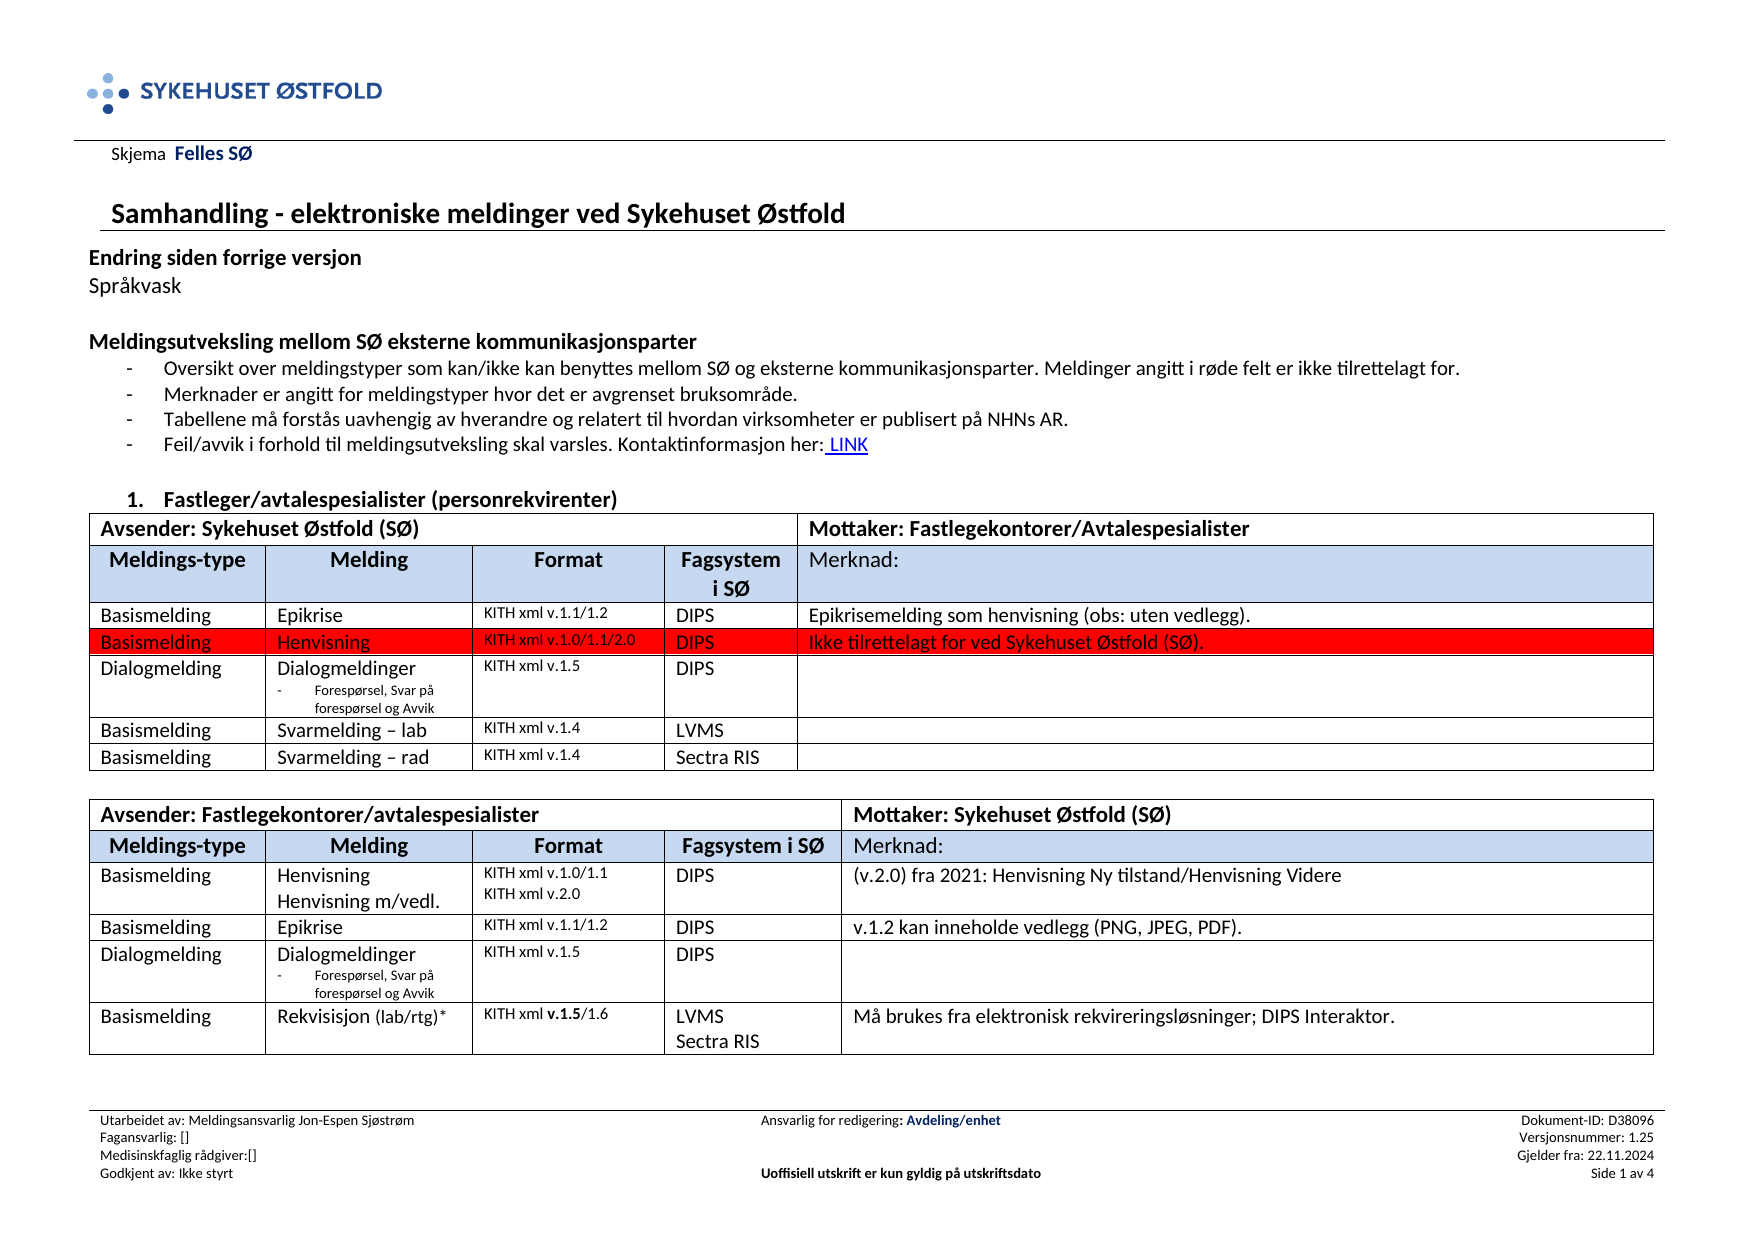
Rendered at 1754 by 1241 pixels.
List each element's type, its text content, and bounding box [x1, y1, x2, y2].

table_cell Rekvisisjon (lab/rtg)* [266, 1003, 472, 1054]
table_cell Basismelding [90, 744, 265, 769]
table_cell DIPS [665, 863, 841, 913]
table_cell Svarmelding – rad [266, 744, 472, 769]
table_cell Format [473, 831, 664, 862]
table_header Mottaker: Sykehuset Østfold (SØ) [842, 800, 1653, 830]
table_cell KITH xml v.1.4 [473, 744, 664, 769]
table_cell Basismelding [90, 1003, 265, 1054]
table_cell Epikrise [266, 603, 472, 628]
table_header Avsender: Fastlegekontorer/avtalespesialister [90, 800, 841, 830]
table_cell Må brukes fra elektronisk rekvireringsløsninger; DIPS Interaktor. [842, 1003, 1653, 1054]
table_cell KITH xml v.1.5/1.6 [473, 1003, 664, 1054]
table_cell v.1.2 kan inneholde vedlegg (PNG, JPEG, PDF). [842, 915, 1653, 940]
table_cell KITH xml v.1.5 [473, 656, 664, 717]
table_cell [798, 718, 1653, 743]
list Fastleger/avtalespesialister (personrekvirenter) [126, 485, 1665, 513]
table_cell KITH xml v.1.0/1.1/2.0 [473, 629, 664, 654]
list Tabellene må forstås uavhengig av hverandre og relatert til hvordan virksomheter er publisert på NHNs AR. [126, 406, 1665, 432]
table_cell DIPS [665, 915, 841, 940]
table_cell DIPS [665, 656, 797, 717]
table_cell Epikrise [266, 915, 472, 940]
table_cell Basismelding [90, 863, 265, 913]
list Oversikt over meldingstyper som kan/ikke kan benyttes mellom SØ og eksterne kommunikasjonsparter. Meldinger angitt i røde felt er ikke tilrettelagt for. [126, 355, 1665, 381]
table_cell KITH xml v.1.0/1.1 KITH xml v.2.0 [473, 863, 664, 913]
list Merknader er angitt for meldingstyper hvor det er avgrenset bruksområde. [126, 381, 1665, 406]
table_cell Basismelding [90, 629, 265, 654]
table_cell Epikrisemelding som henvisning (obs: uten vedlegg). [798, 603, 1653, 628]
table_cell DIPS [665, 603, 797, 628]
table_cell KITH xml v.1.1/1.2 [473, 915, 664, 940]
table_cell Dialogmelding [90, 941, 265, 1002]
table_cell DIPS [665, 941, 841, 1002]
table_cell [798, 656, 1653, 717]
table_cell [798, 744, 1653, 769]
table_cell Svarmelding – lab [266, 718, 472, 743]
table_cell KITH xml v.1.5 [473, 941, 664, 1002]
table_cell Fagsystem i SØ [665, 831, 841, 862]
table_cell Format [473, 546, 664, 602]
list Feil/avvik i forhold til meldingsutveksling skal varsles. Kontaktinformasjon her: LINK [126, 432, 1665, 457]
table_cell KITH xml v.1.1/1.2 [473, 603, 664, 628]
table_cell Melding [266, 831, 472, 862]
table_cell Meldings-type [90, 546, 265, 602]
table_cell Merknad: [798, 546, 1653, 602]
table_cell Melding [266, 546, 472, 602]
table_header Mottaker: Fastlegekontorer/Avtalespesialister [798, 514, 1653, 544]
table_cell Basismelding [90, 915, 265, 940]
table_cell Dialogmelding [90, 656, 265, 717]
table_cell Fagsystem i SØ [665, 546, 797, 602]
table_cell Dialogmeldinger Forespørsel, Svar på forespørsel og Avvik [266, 941, 472, 1002]
table_cell Sectra RIS [665, 744, 797, 769]
subtitle Endring siden forrige versjon [89, 243, 1665, 271]
picture [87, 73, 382, 114]
table_cell LVMS [665, 718, 797, 743]
table_cell LVMS Sectra RIS [665, 1003, 841, 1054]
text Meldingsutveksling mellom SØ eksterne kommunikasjonsparter [89, 327, 1665, 355]
table_cell Basismelding [90, 718, 265, 743]
table_cell Ikke tilrettelagt for ved Sykehuset Østfold (SØ). [798, 629, 1653, 654]
table_cell Merknad: [842, 831, 1653, 862]
table_cell Henvisning [266, 629, 472, 654]
table_cell Henvisning Henvisning m/vedl. [266, 863, 472, 913]
table_cell KITH xml v.1.4 [473, 718, 664, 743]
table_cell DIPS [665, 629, 797, 654]
text Språkvask [89, 271, 1665, 299]
table_cell Basismelding [90, 603, 265, 628]
table_cell [842, 941, 1653, 1002]
table_cell Meldings-type [90, 831, 265, 862]
table_header Avsender: Sykehuset Østfold (SØ) [90, 514, 797, 544]
table_cell Dialogmeldinger Forespørsel, Svar på forespørsel og Avvik [266, 656, 472, 717]
table_cell (v.2.0) fra 2021: Henvisning Ny tilstand/Henvisning Videre [842, 863, 1653, 913]
